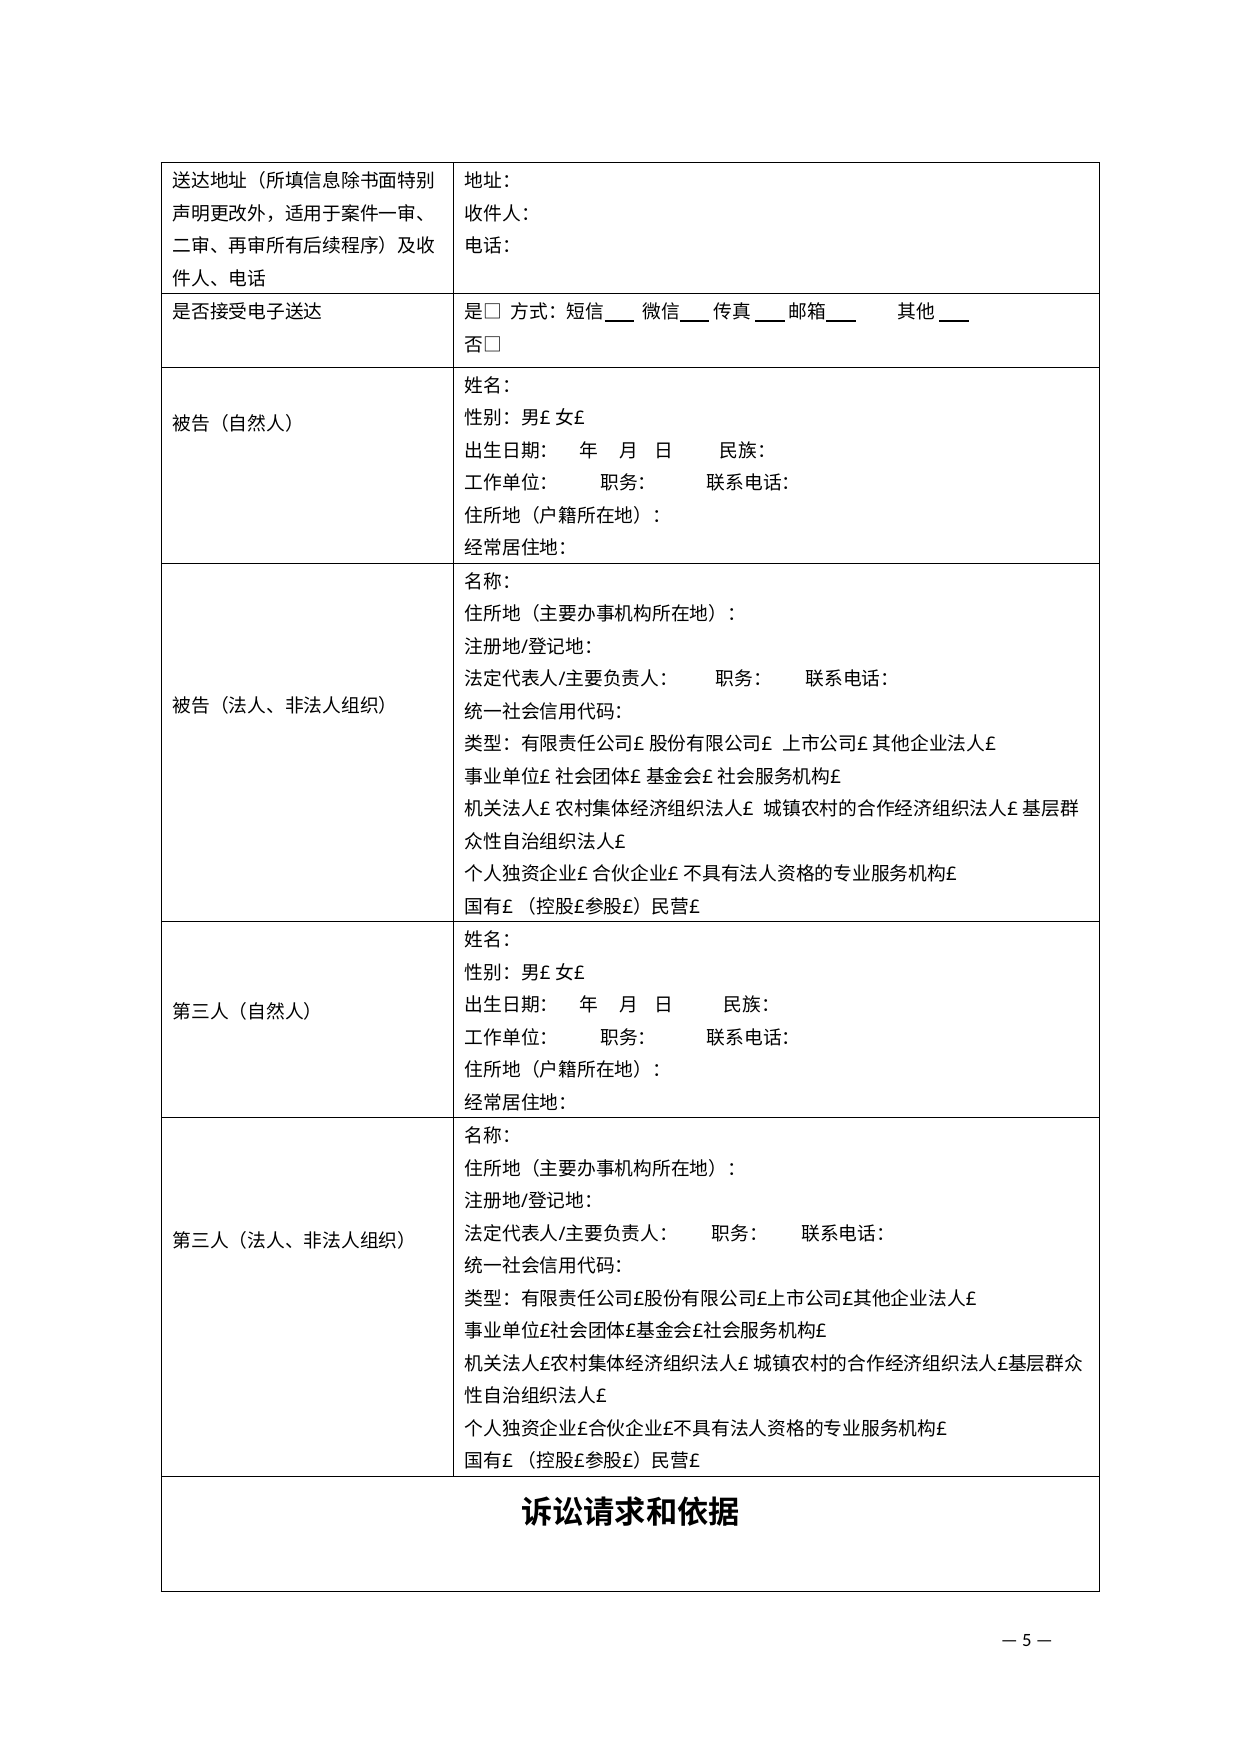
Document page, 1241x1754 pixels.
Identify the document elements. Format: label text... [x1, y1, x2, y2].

table_cell 第三人（自然人） [162, 922, 453, 1117]
table_cell 被告（自然人） [162, 368, 453, 563]
table_cell 名称： 住所地（主要办事机构所在地）： 注册地/登记地： 法定代表人/主要负责人： 职务： 联系电话： 统一社会信用代码： 类型：有限责任公司£ 股份有限公司£ 上市公司£ 其他企业法人£ 事业单位£ 社会团体£ 基金会£ 社会服务机构£ 机关法人£ 农村集体经济组织法人£ 城镇农村的合作经济组织法人£ 基层群众性自治组织法人£ 个人独资企业£ 合伙企业£ 不具有法人资格的专业服务机构£ 国有£ （控股£参股£）民营£ [454, 564, 1099, 921]
table_cell 是□ 方式：短信 微信 传真 邮箱 其他 否□ [454, 294, 1099, 367]
table_cell 姓名： 性别：男£ 女£ 出生日期： 年 月 日 民族： 工作单位： 职务： 联系电话： 住所地（户籍所在地）： 经常居住地： [454, 922, 1099, 1117]
table_cell 送达地址（所填信息除书面特别声明更改外，适用于案件一审、二审、再审所有后续程序）及收件人、电话 [162, 163, 453, 293]
table_cell 地址： 收件人： 电话： [454, 163, 1099, 293]
table_cell 是否接受电子送达 [162, 294, 453, 367]
table_cell 诉讼请求和依据 [162, 1477, 1099, 1591]
table_cell 被告（法人、非法人组织） [162, 564, 453, 921]
table_cell 名称： 住所地（主要办事机构所在地）： 注册地/登记地： 法定代表人/主要负责人： 职务： 联系电话： 统一社会信用代码： 类型：有限责任公司£股份有限公司£上市公司£其他企业法人£ 事业单位£社会团体£基金会£社会服务机构£ 机关法人£农村集体经济组织法人£ 城镇农村的合作经济组织法人£基层群众性自治组织法人£ 个人独资企业£合伙企业£不具有法人资格的专业服务机构£ 国有£ （控股£参股£）民营£ [454, 1118, 1099, 1476]
table_cell 第三人（法人、非法人组织） [162, 1118, 453, 1476]
table_cell 姓名： 性别：男£ 女£ 出生日期： 年 月 日 民族： 工作单位： 职务： 联系电话： 住所地（户籍所在地）： 经常居住地： [454, 368, 1099, 563]
